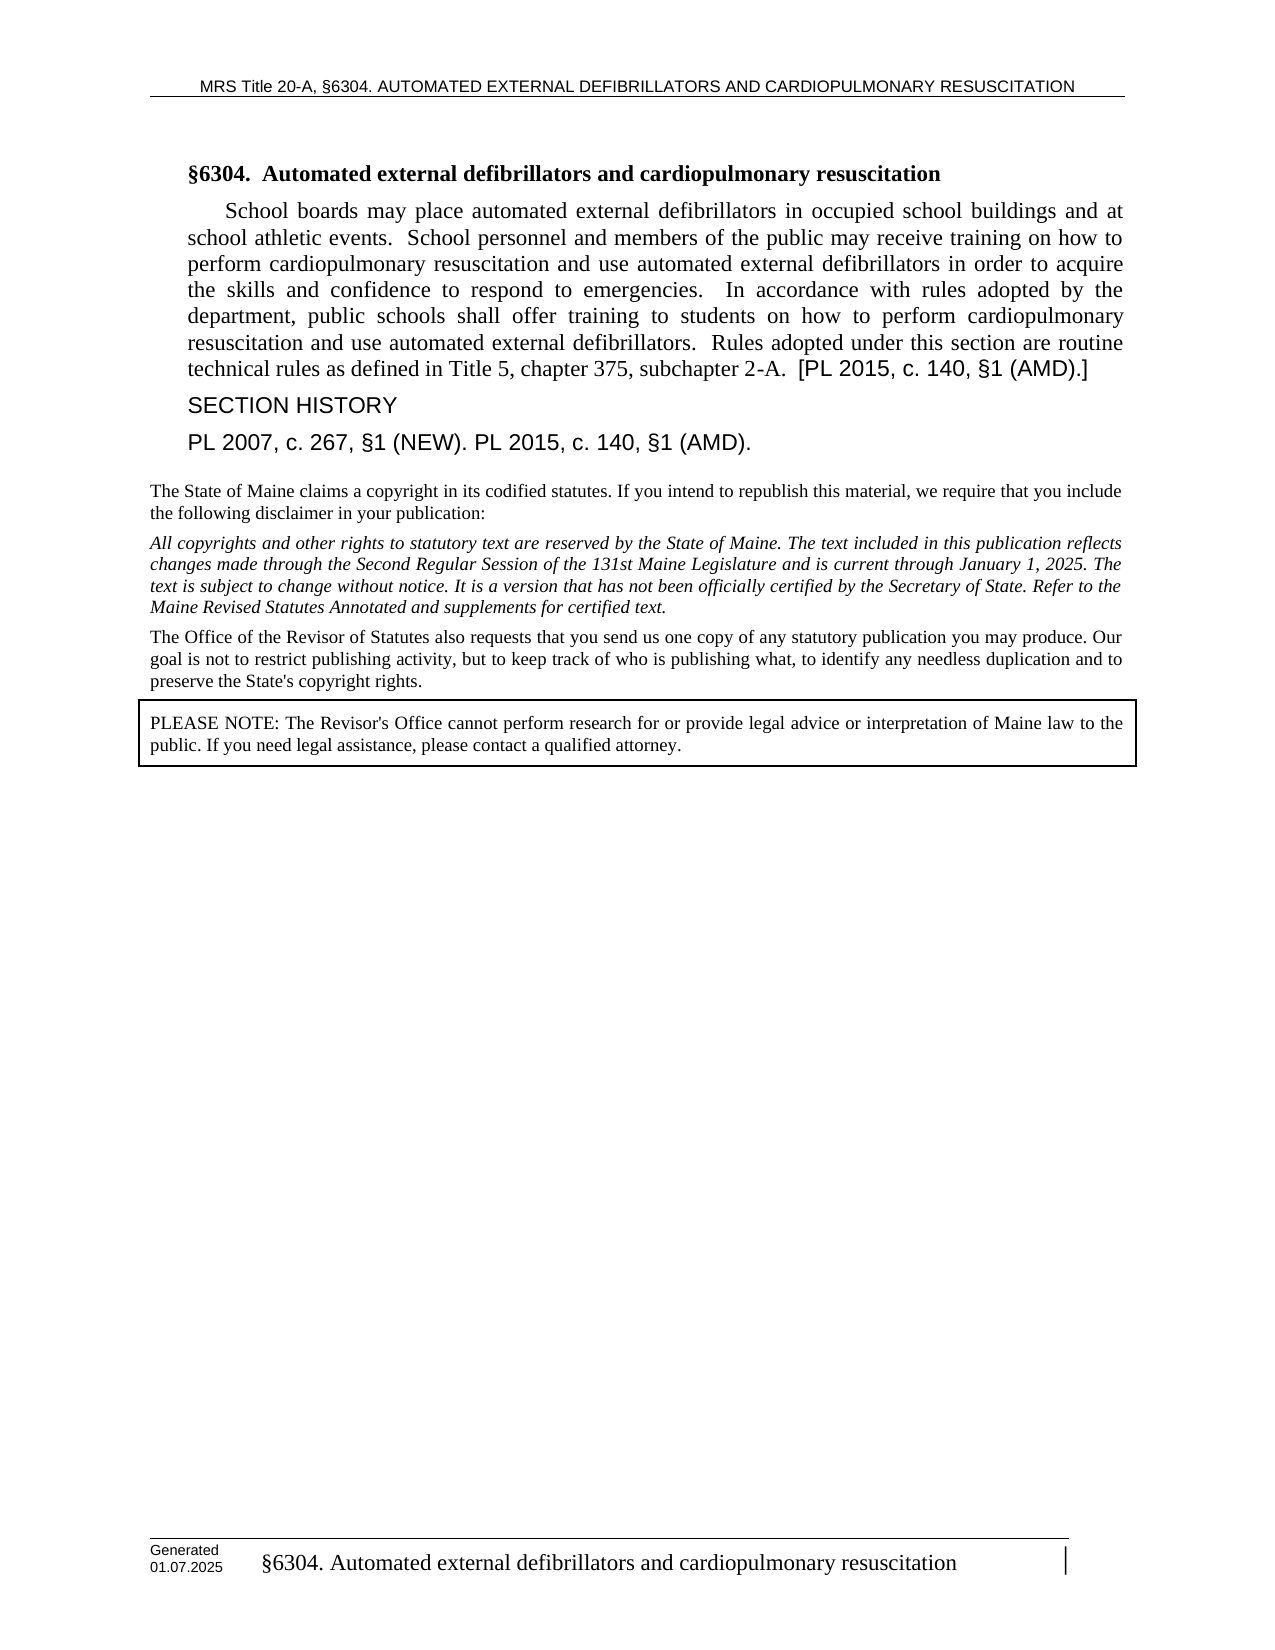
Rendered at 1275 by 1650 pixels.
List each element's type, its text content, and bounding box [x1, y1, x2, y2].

text SECTION HISTORY [187, 392, 1125, 418]
text §6304. Automated external defibrillators and cardiopulmonary resuscitation [187, 160, 1125, 187]
text The State of Maine claims a copyright in its codified statutes. If you intend to republish this material, we require that you include the following disclaimer in your publication: [150, 480, 1125, 523]
text PLEASE NOTE: The Revisor's Office cannot perform research for or provide legal advice or interpretation of Maine law to the public. If you need legal assistance, please contact a qualified attorney. [140, 701, 1135, 765]
text The Office of the Revisor of Statutes also requests that you send us one copy of any statutory publication you may produce. Our goal is not to restrict publishing activity, but to keep track of who is publishing what, to identify any needless duplication and to preserve the State's copyright rights. [150, 626, 1125, 691]
text PL 2007, c. 267, §1 (NEW). PL 2015, c. 140, §1 (AMD). [187, 429, 1125, 455]
text School boards may place automated external defibrillators in occupied school buildings and at school athletic events. School personnel and members of the public may receive training on how to perform cardiopulmonary resuscitation and use automated external defibrillators in order to acquire the skills and confidence to respond to emergencies. In accordance with rules adopted by the department, public schools shall offer training to students on how to perform cardiopulmonary resuscitation and use automated external defibrillators. Rules adopted under this section are routine technical rules as defined in Title 5, chapter 375, subchapter 2‑A. [PL 2015, c. 140, §1 (AMD).] [187, 197, 1125, 382]
text All copyrights and other rights to statutory text are reserved by the State of Maine. The text included in this publication reflects changes made through the Second Regular Session of the 131st Maine Legislature and is current through January 1, 2025 . The text is subject to change without notice. It is a version that has not been officially certified by the Secretary of State. Refer to the Maine Revised Statutes Annotated and supplements for certified text. [150, 532, 1125, 618]
